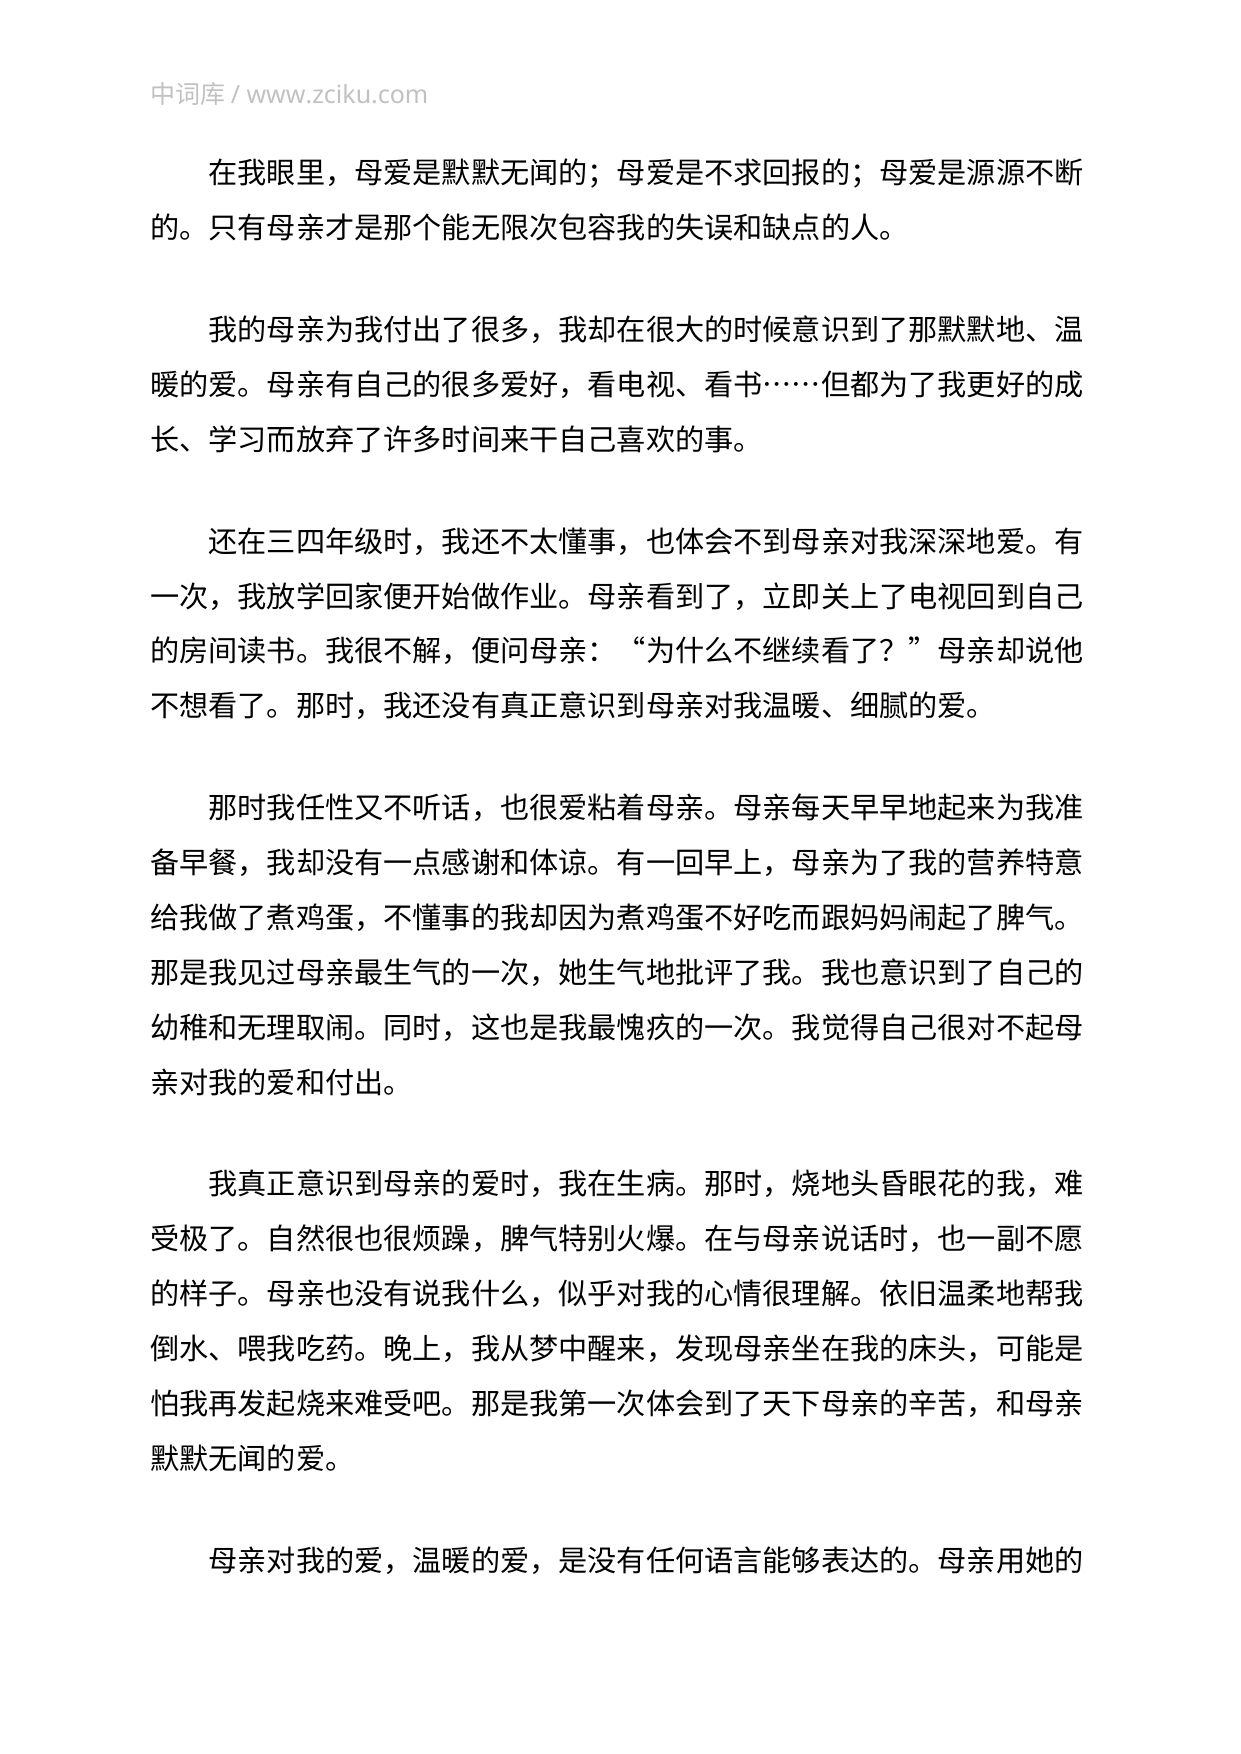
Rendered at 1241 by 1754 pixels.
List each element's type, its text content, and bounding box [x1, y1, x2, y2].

text 在我眼里，母爱是默默无闻的；母爱是不求回报的；母爱是源源不断的。只有母亲才是那个能无限次包容我的失误和缺点的人。 [150, 150, 1090, 247]
text 那时我任性又不听话，也很爱粘着母亲。母亲每天早早地起来为我准备早餐，我却没有一点感谢和体谅。有一回早上，母亲为了我的营养特意给我做了煮鸡蛋，不懂事的我却因为煮鸡蛋不好吃而跟妈妈闹起了脾气。那是我见过母亲最生气的一次，她生气地批评了我。我也意识到了自己的幼稚和无理取闹。同时，这也是我最愧疚的一次。我觉得自己很对不起母亲对我的爱和付出。 [150, 785, 1090, 1101]
text 我真正意识到母亲的爱时，我在生病。那时，烧地头昏眼花的我，难受极了。自然很也很烦躁，脾气特别火爆。在与母亲说话时，也一副不愿的样子。母亲也没有说我什么，似乎对我的心情很理解。依旧温柔地帮我倒水、喂我吃药。晚上，我从梦中醒来，发现母亲坐在我的床头，可能是怕我再发起烧来难受吧。那是我第一次体会到了天下母亲的辛苦，和母亲默默无闻的爱。 [150, 1161, 1090, 1478]
text 我的母亲为我付出了很多，我却在很大的时候意识到了那默默地、温暖的爱。母亲有自己的很多爱好，看电视、看书……但都为了我更好的成长、学习而放弃了许多时间来干自己喜欢的事。 [150, 307, 1090, 459]
text 还在三四年级时，我还不太懂事，也体会不到母亲对我深深地爱。有一次，我放学回家便开始做作业。母亲看到了，立即关上了电视回到自己的房间读书。我很不解，便问母亲：“为什么不继续看了？”母亲却说他不想看了。那时，我还没有真正意识到母亲对我温暖、细腻的爱。 [150, 518, 1090, 725]
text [150, 1537, 1090, 1579]
